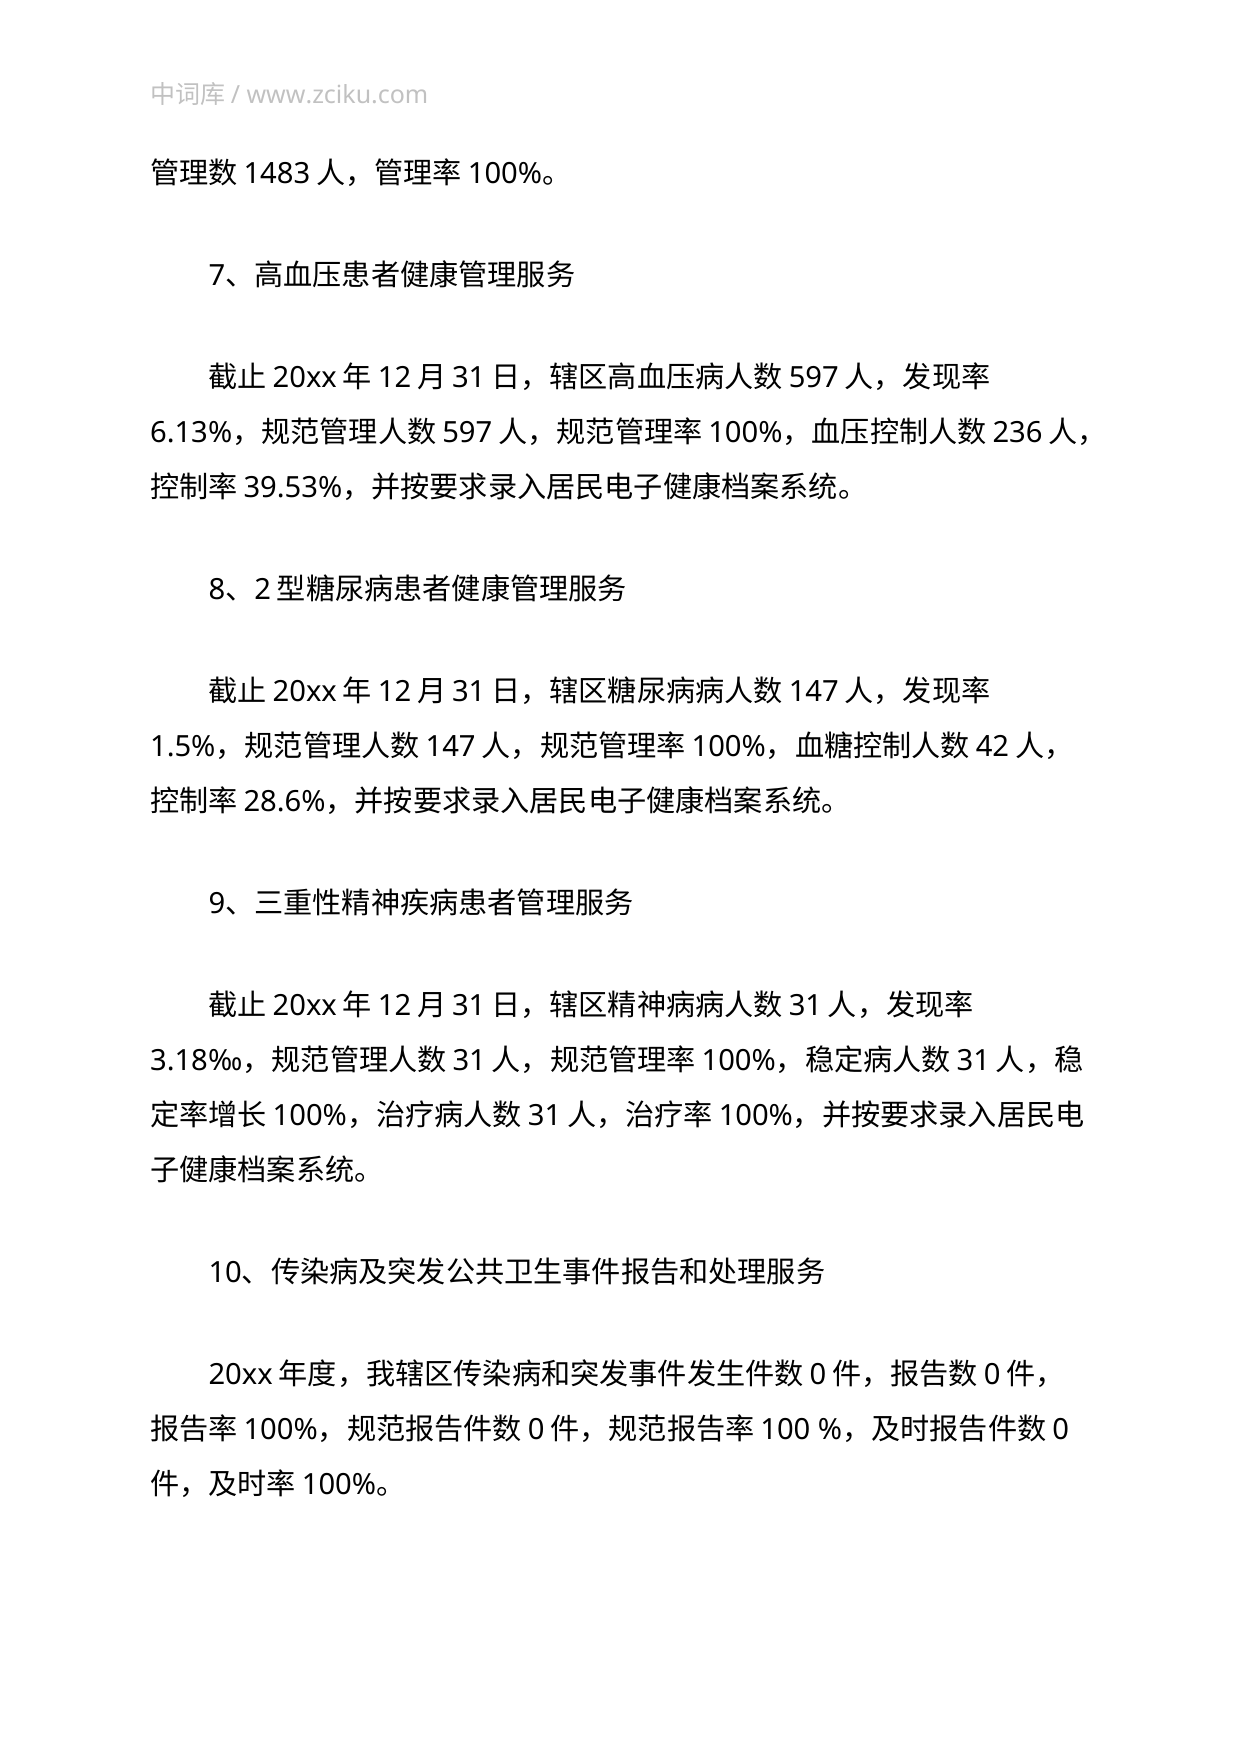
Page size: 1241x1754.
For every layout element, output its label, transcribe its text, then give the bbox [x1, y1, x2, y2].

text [150, 150, 1090, 192]
text 截止20xx年12月31日，辖区糖尿病病人数147人，发现率1.5%，规范管理人数147人，规范管理率100%，血糖控制人数42人，控制率28.6%，并按要求录入居民电子健康档案系统。 [150, 668, 1090, 820]
text 7、高血压患者健康管理服务 [150, 252, 1090, 294]
text 截止20xx年12月31日，辖区高血压病人数597人，发现率6.13%，规范管理人数597人，规范管理率100%，血压控制人数236人，控制率39.53%，并按要求录入居民电子健康档案系统。 [150, 354, 1090, 506]
text 8、2型糖尿病患者健康管理服务 [150, 566, 1090, 608]
text 9、三重性精神疾病患者管理服务 [150, 880, 1090, 922]
text 20xx年度，我辖区传染病和突发事件发生件数0件，报告数0件，报告率100%，规范报告件数0件，规范报告率100 %，及时报告件数0件，及时率100%。 [150, 1351, 1090, 1503]
text 10、传染病及突发公共卫生事件报告和处理服务 [150, 1249, 1090, 1291]
text 截止20xx年12月31日，辖区精神病病人数31人，发现率3.18‰，规范管理人数31人，规范管理率100%，稳定病人数31人，稳定率增长100%，治疗病人数31人，治疗率100%，并按要求录入居民电子健康档案系统。 [150, 982, 1090, 1189]
